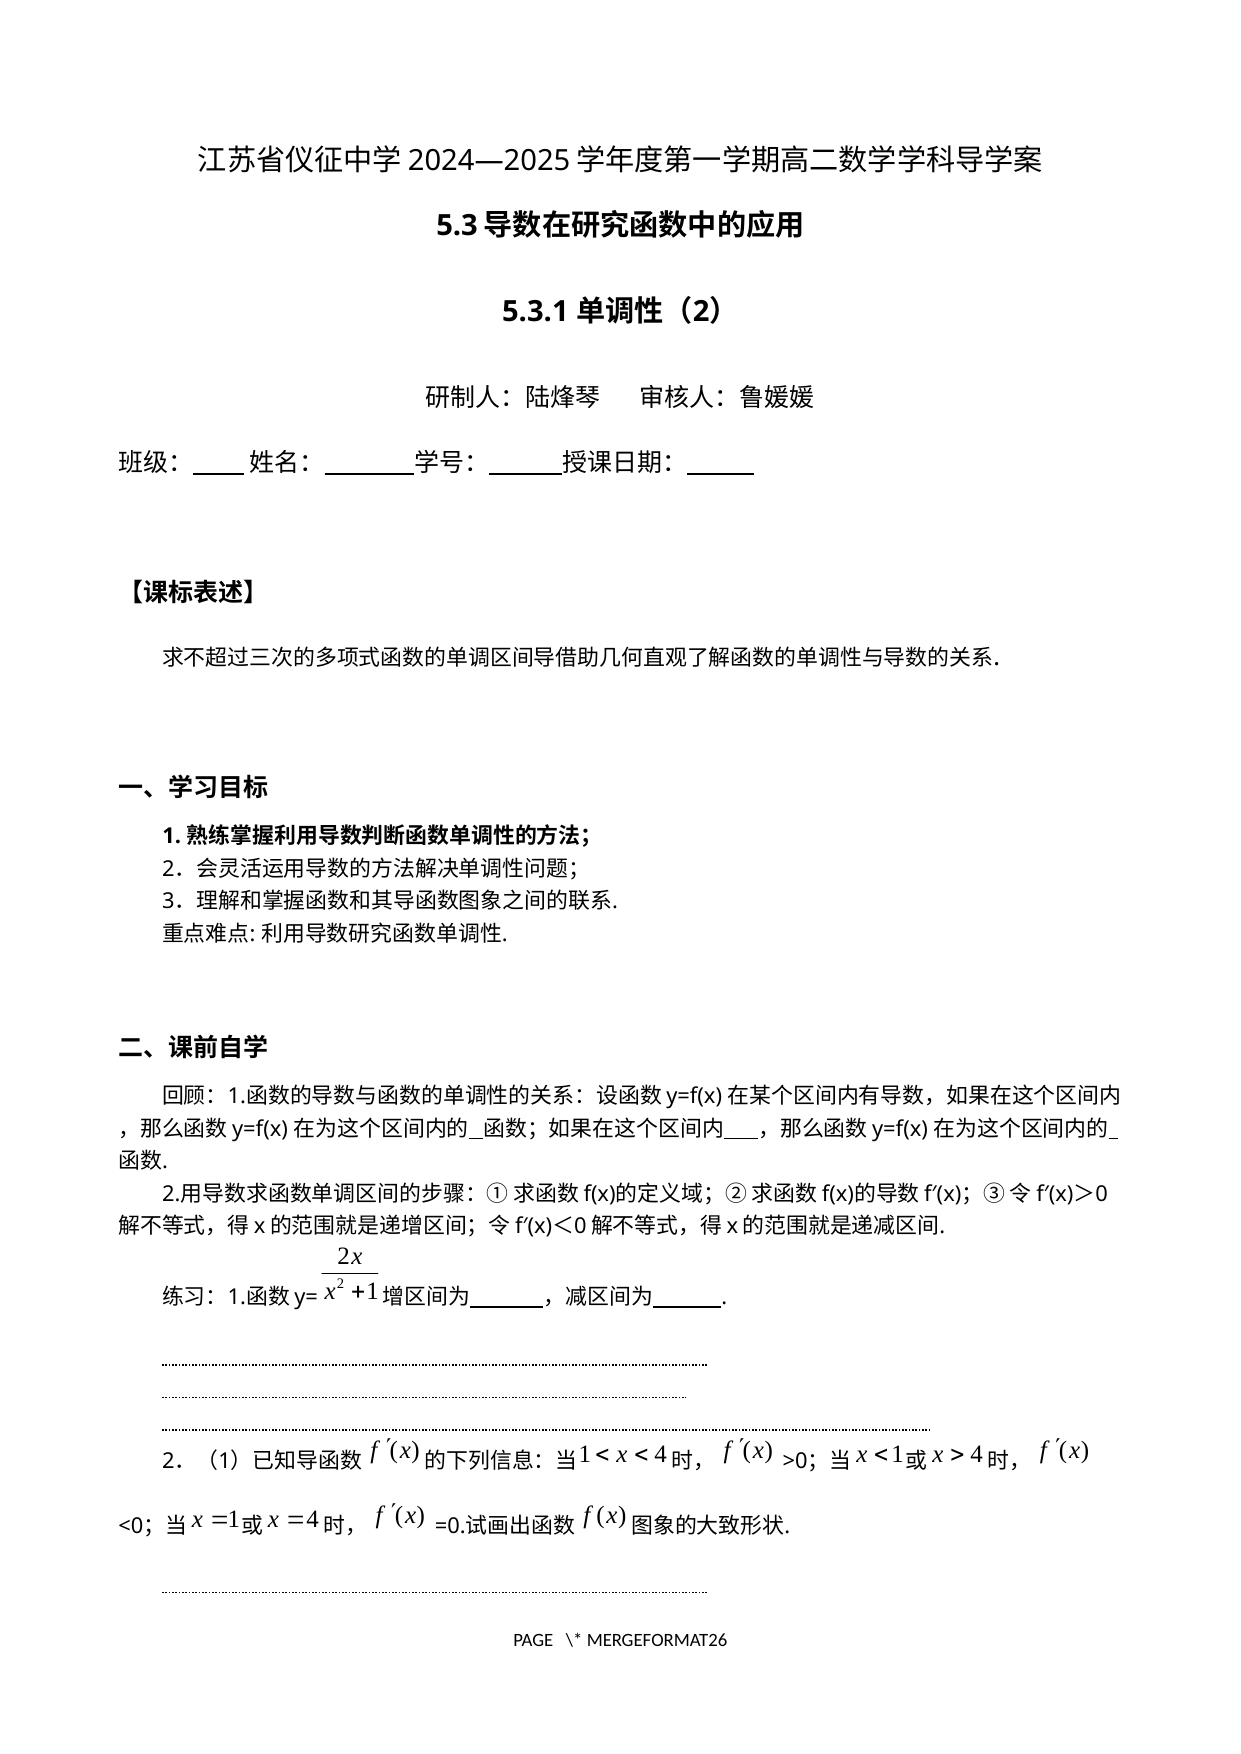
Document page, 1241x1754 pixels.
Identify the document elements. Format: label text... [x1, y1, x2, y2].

text 班级： 姓名： 学号： 授课日期： [118, 428, 1122, 493]
text 江苏省仪征中学2024—2025学年度第一学期高二数学学科导学案 [118, 125, 1122, 190]
text 2．会灵活运用导数的方法解决单调性问题； [118, 850, 1122, 883]
text 【课标表述】 [118, 558, 1122, 623]
text 一、学习目标 [118, 753, 1122, 818]
text 2.用导数求函数单调区间的步骤：① 求函数f(x)的定义域；② 求函数f(x)的导数f′(x)；③ 令f′(x)＞0解不等式，得x的范围就是递增区间；令f′(x)＜0解不等式，得x的范围就是递减区间. [118, 1175, 1122, 1240]
text 2．（1）已知导函数的下列信息：当时， >0；当或时， <0；当或时， =0.试画出函数图象的大致形状. [118, 1435, 1122, 1565]
subtitle 5.3导数在研究函数中的应用 [118, 190, 1122, 255]
text 练习：1.函数y=增区间为 ，减区间为 . [118, 1240, 1122, 1338]
text 3．理解和掌握函数和其导函数图象之间的联系. [118, 883, 1122, 915]
subtitle 5.3.1 单调性（2） [118, 277, 1122, 342]
text 回顾：1.函数的导数与函数的单调性的关系：设函数y=f(x) 在某个区间内有导数，如果在这个区间内 ，那么函数y=f(x) 在为这个区间内的 函数；如果在这个区间内 ，那么函数y=f(x) 在为这个区间内的 函数. [118, 1078, 1122, 1175]
text 求不超过三次的多项式函数的单调区间导借助几何直观了解函数的单调性与导数的关系. [118, 623, 1122, 688]
text 1. 熟练掌握利用导数判断函数单调性的方法； [118, 818, 1122, 850]
text 研制人：陆烽琴 审核人：鲁媛媛 [118, 363, 1122, 428]
text 二、课前自学 [118, 1013, 1122, 1078]
text 重点难点: 利用导数研究函数单调性. [118, 915, 1122, 948]
